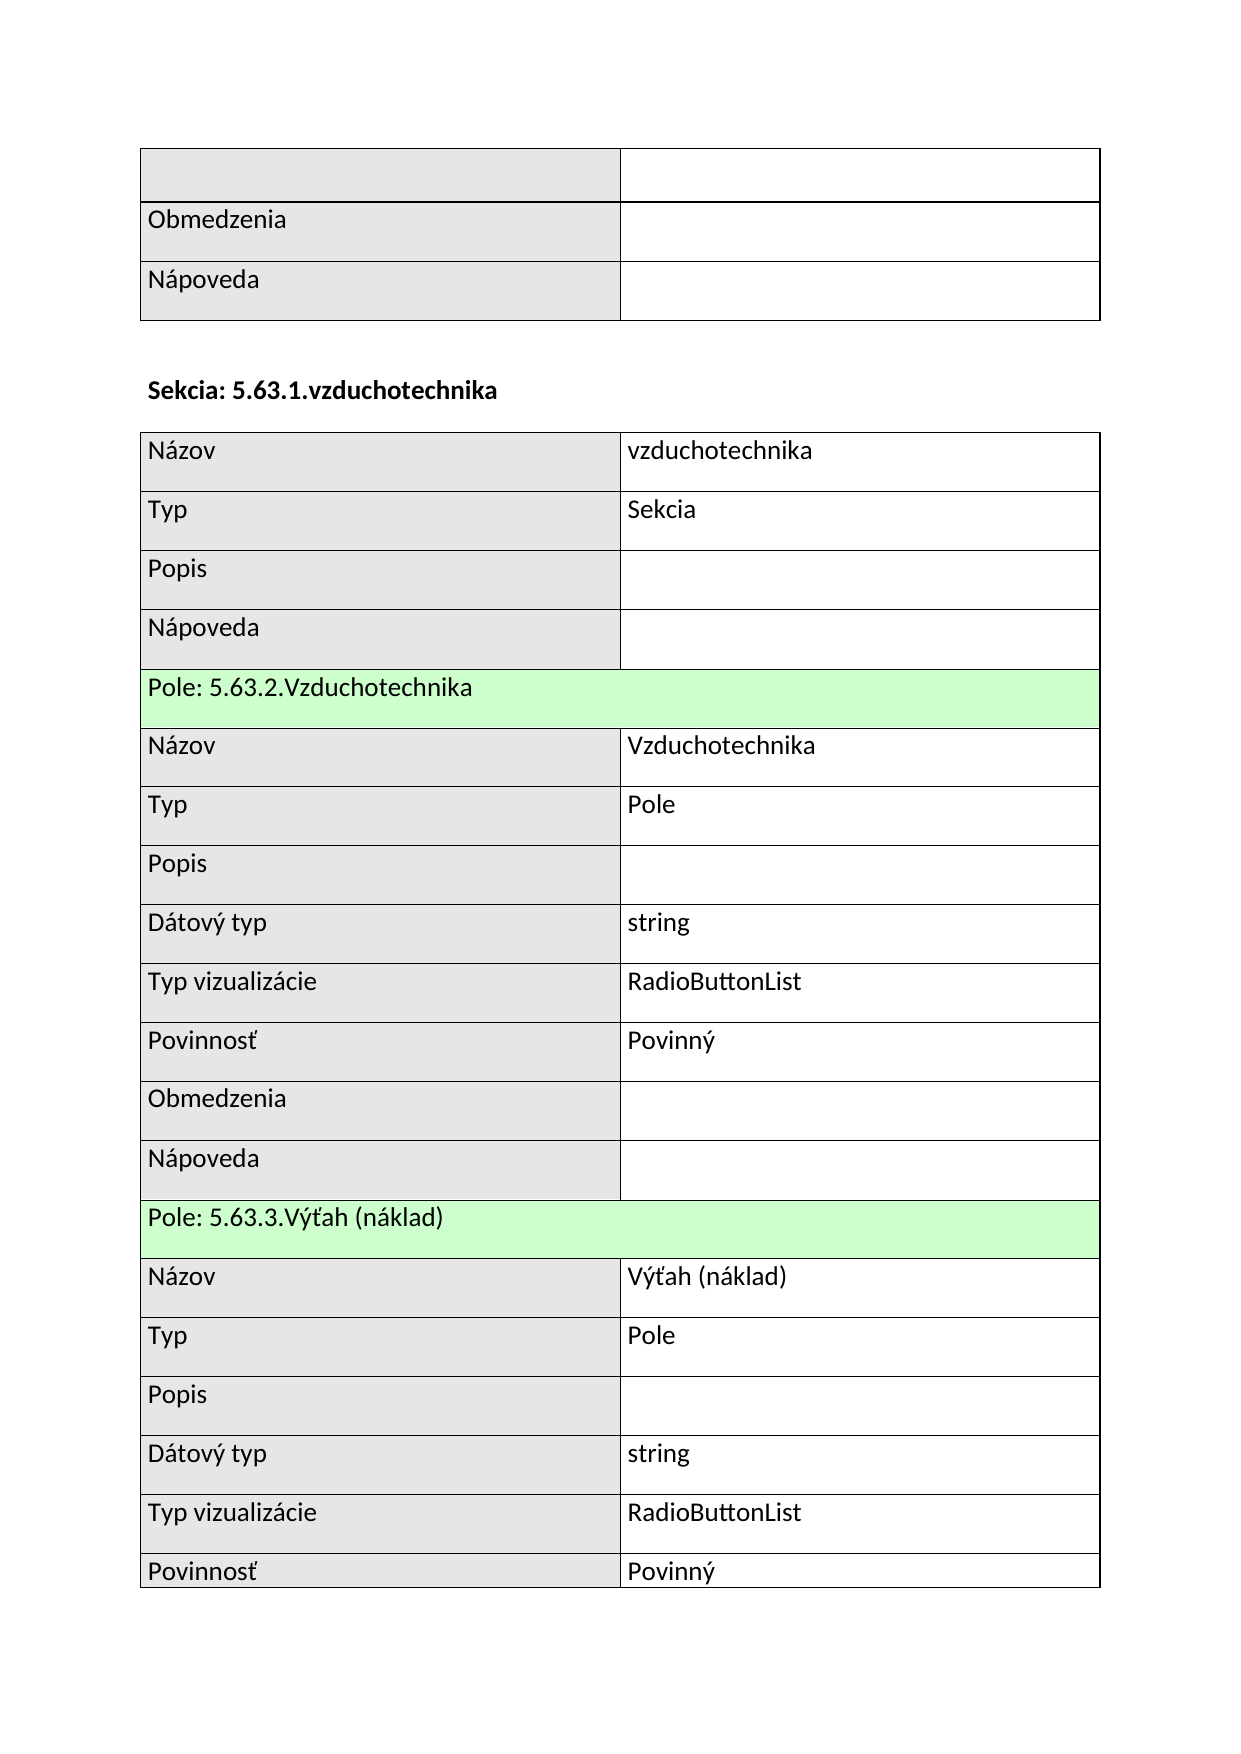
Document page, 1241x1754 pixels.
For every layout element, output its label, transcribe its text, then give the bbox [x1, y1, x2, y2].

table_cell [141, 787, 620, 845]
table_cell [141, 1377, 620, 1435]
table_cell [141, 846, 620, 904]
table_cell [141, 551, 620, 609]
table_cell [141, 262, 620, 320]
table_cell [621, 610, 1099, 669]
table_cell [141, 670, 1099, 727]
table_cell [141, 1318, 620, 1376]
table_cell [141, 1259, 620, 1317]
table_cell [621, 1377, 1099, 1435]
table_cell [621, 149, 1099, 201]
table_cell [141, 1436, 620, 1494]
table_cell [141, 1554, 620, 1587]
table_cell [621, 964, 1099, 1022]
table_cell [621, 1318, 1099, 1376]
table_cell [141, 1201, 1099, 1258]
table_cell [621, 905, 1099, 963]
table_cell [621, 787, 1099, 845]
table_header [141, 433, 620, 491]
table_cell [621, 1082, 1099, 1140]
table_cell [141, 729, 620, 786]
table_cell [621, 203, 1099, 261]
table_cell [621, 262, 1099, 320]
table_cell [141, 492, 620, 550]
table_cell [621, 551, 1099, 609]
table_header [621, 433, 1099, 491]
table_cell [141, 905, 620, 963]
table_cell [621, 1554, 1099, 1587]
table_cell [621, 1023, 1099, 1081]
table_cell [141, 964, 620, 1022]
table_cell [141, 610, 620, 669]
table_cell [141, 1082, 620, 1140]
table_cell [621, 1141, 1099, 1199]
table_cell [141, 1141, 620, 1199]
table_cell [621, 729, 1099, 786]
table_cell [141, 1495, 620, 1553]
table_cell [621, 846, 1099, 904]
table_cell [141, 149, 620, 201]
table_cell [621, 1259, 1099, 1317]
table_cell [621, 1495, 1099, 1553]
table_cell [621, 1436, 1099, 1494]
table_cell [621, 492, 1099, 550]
text Sekcia: 5.63.1.vzduchotechnika [148, 373, 1093, 406]
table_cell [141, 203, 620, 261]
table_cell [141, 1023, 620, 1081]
